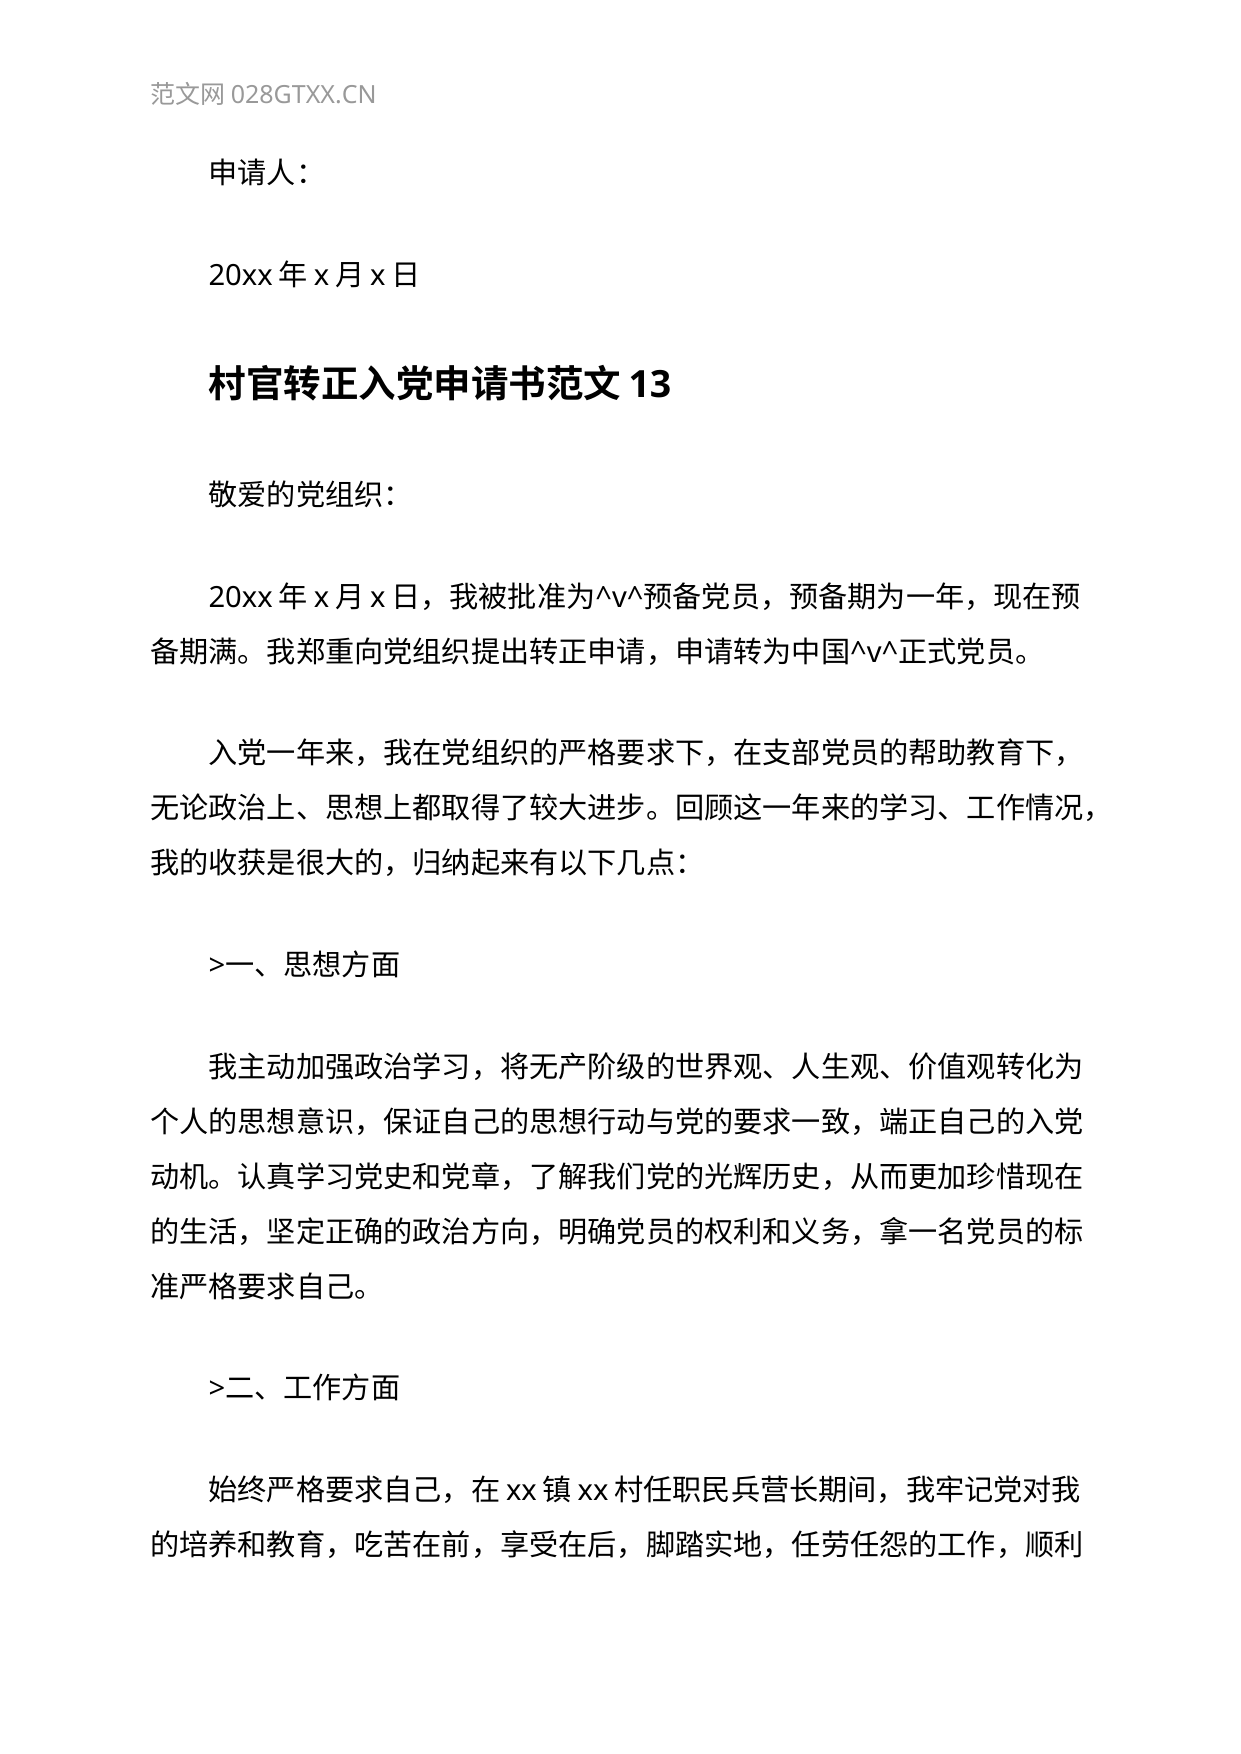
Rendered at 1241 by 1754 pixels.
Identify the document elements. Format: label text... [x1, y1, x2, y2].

text 我主动加强政治学习，将无产阶级的世界观、人生观、价值观转化为个人的思想意识，保证自己的思想行动与党的要求一致，端正自己的入党动机。认真学习党史和党章，了解我们党的光辉历史，从而更加珍惜现在的生活，坚定正确的政治方向，明确党员的权利和义务，拿一名党员的标准严格要求自己。 [150, 1044, 1090, 1306]
text 20xx年x月x日，我被批准为^v^预备党员，预备期为一年，现在预备期满。我郑重向党组织提出转正申请，申请转为中国^v^正式党员。 [150, 573, 1090, 671]
text >二、工作方面 [150, 1365, 1090, 1407]
text 申请人： [150, 150, 1090, 192]
text 20xx年x月x日 [150, 252, 1090, 294]
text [150, 1467, 1090, 1564]
text 敬爱的党组织： [150, 471, 1090, 514]
text >一、思想方面 [150, 942, 1090, 984]
text 入党一年来，我在党组织的严格要求下，在支部党员的帮助教育下，无论政治上、思想上都取得了较大进步。回顾这一年来的学习、工作情况，我的收获是很大的，归纳起来有以下几点： [150, 730, 1090, 882]
text 村官转正入党申请书范文13 [150, 354, 1090, 408]
